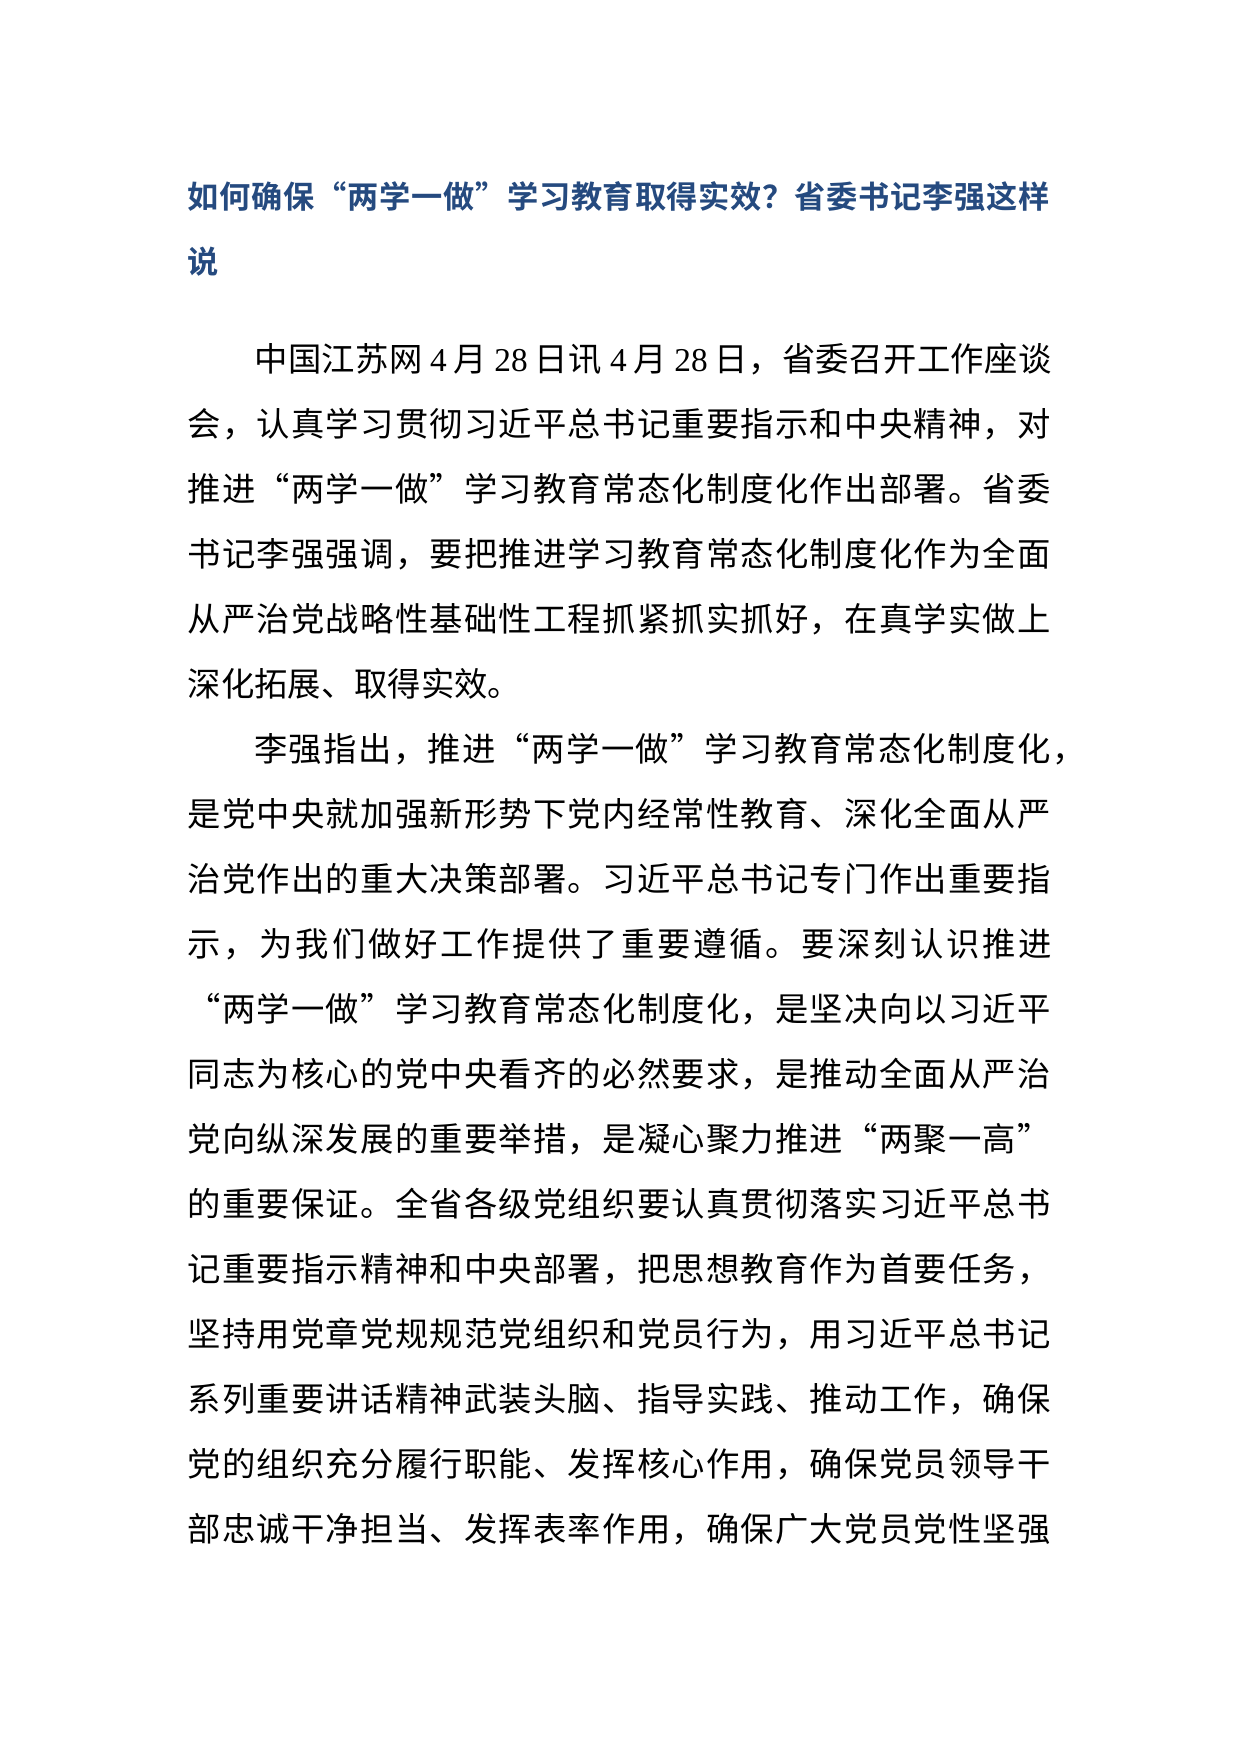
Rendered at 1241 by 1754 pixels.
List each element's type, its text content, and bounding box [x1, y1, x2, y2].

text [187, 714, 1053, 1559]
text 如何确保“两学一做”学习教育取得实效？省委书记李强这样说 [187, 162, 1053, 292]
text 中国江苏网4月28日讯 4月28日，省委召开工作座谈会，认真学习贯彻习近平总书记重要指示和中央精神，对推进“两学一做”学习教育常态化制度化作出部署。省委书记李强强调，要把推进学习教育常态化制度化作为全面从严治党战略性基础性工程抓紧抓实抓好，在真学实做上深化拓展、取得实效。 [187, 324, 1053, 714]
